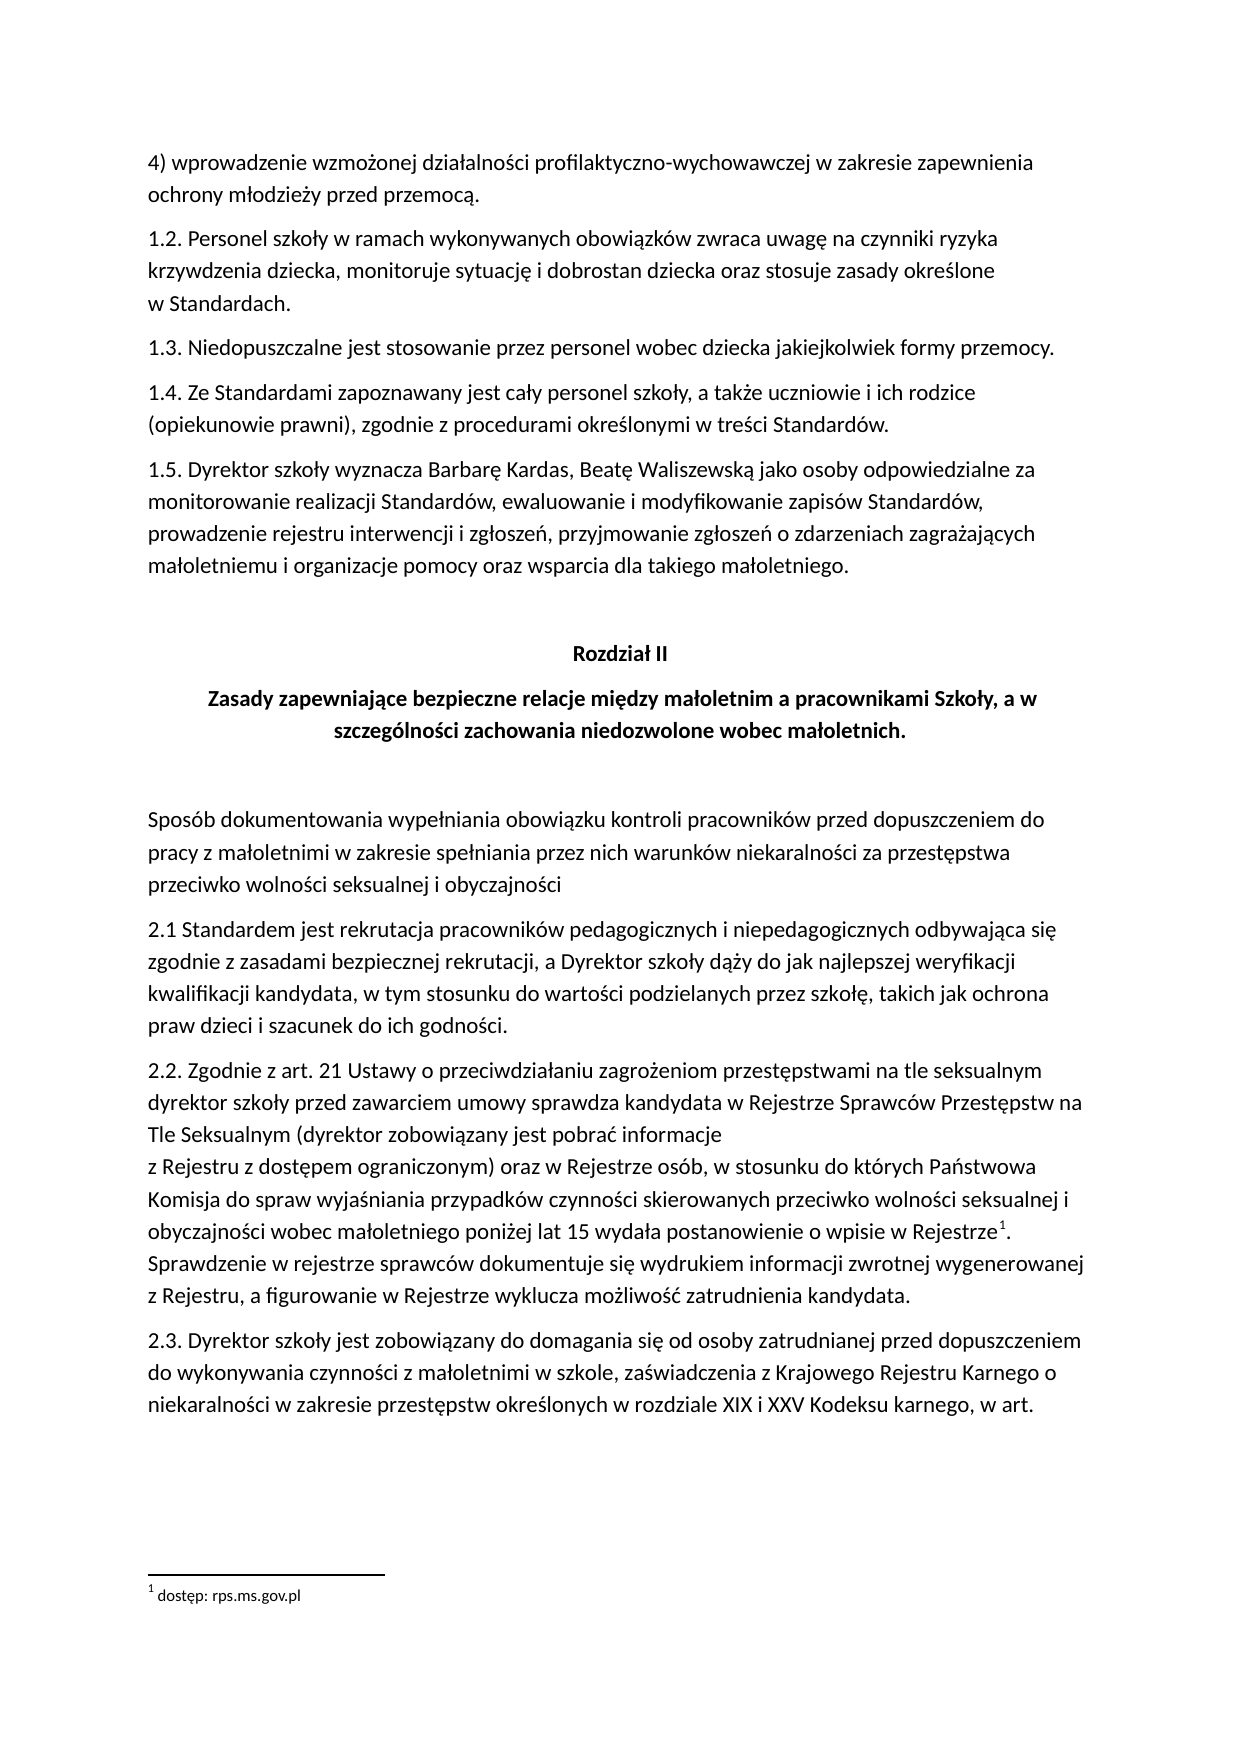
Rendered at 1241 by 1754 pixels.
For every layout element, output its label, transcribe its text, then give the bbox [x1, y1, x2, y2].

text Rozdział II [148, 639, 1093, 667]
text 1.2. Personel szkoły w ramach wykonywanych obowiązków zwraca uwagę na czynniki ryzyka krzywdzenia dziecka, monitoruje sytuację i dobrostan dziecka oraz stosuje zasady określone w Standardach. [148, 224, 1093, 317]
text 1.5. Dyrektor szkoły wyznacza Barbarę Kardas, Beatę Waliszewską jako osoby odpowiedzialne za monitorowanie realizacji Standardów, ewaluowanie i modyfikowanie zapisów Standardów, prowadzenie rejestru interwencji i zgłoszeń, przyjmowanie zgłoszeń o zdarzeniach zagrażających małoletniemu i organizacje pomocy oraz wsparcia dla takiego małoletniego. [148, 455, 1093, 580]
text 4) wprowadzenie wzmożonej działalności profilaktyczno-wychowawczej w zakresie zapewnienia ochrony młodzieży przed przemocą. [148, 148, 1093, 208]
text 2.1 Standardem jest rekrutacja pracowników pedagogicznych i niepedagogicznych odbywająca się zgodnie z zasadami bezpiecznej rekrutacji, a Dyrektor szkoły dąży do jak najlepszej weryfikacji kwalifikacji kandydata, w tym stosunku do wartości podzielanych przez szkołę, takich jak ochrona praw dzieci i szacunek do ich godności. [148, 915, 1093, 1039]
text 1.4. Ze Standardami zapoznawany jest cały personel szkoły, a także uczniowie i ich rodzice (opiekunowie prawni), zgodnie z procedurami określonymi w treści Standardów. [148, 378, 1093, 438]
text Sposób dokumentowania wypełniania obowiązku kontroli pracowników przed dopuszczeniem do pracy z małoletnimi w zakresie spełniania przez nich warunków niekaralności za przestępstwa przeciwko wolności seksualnej i obyczajności [148, 806, 1093, 898]
text 1.3. Niedopuszczalne jest stosowanie przez personel wobec dziecka jakiejkolwiek formy przemocy. [148, 333, 1093, 362]
text Zasady zapewniające bezpieczne relacje między małoletnim a pracownikami Szkoły, a w szczególności zachowania niedozwolone wobec małoletnich. [148, 684, 1093, 744]
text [148, 1326, 1093, 1451]
text 2.2. Zgodnie z art. 21 Ustawy o przeciwdziałaniu zagrożeniom przestępstwami na tle seksualnym dyrektor szkoły przed zawarciem umowy sprawdza kandydata w Rejestrze Sprawców Przestępstw na Tle Seksualnym (dyrektor zobowiązany jest pobrać informacje z Rejestru z dostępem ograniczonym) oraz w Rejestrze osób, w stosunku do których Państwowa Komisja do spraw wyjaśniania przypadków czynności skierowanych przeciwko wolności seksualnej i obyczajności wobec małoletniego poniżej lat 15 wydała postanowienie o wpisie w Rejestrze. Sprawdzenie w rejestrze sprawców dokumentuje się wydrukiem informacji zwrotnej wygenerowanej z Rejestru, a figurowanie w Rejestrze wyklucza możliwość zatrudnienia kandydata. [148, 1056, 1093, 1309]
